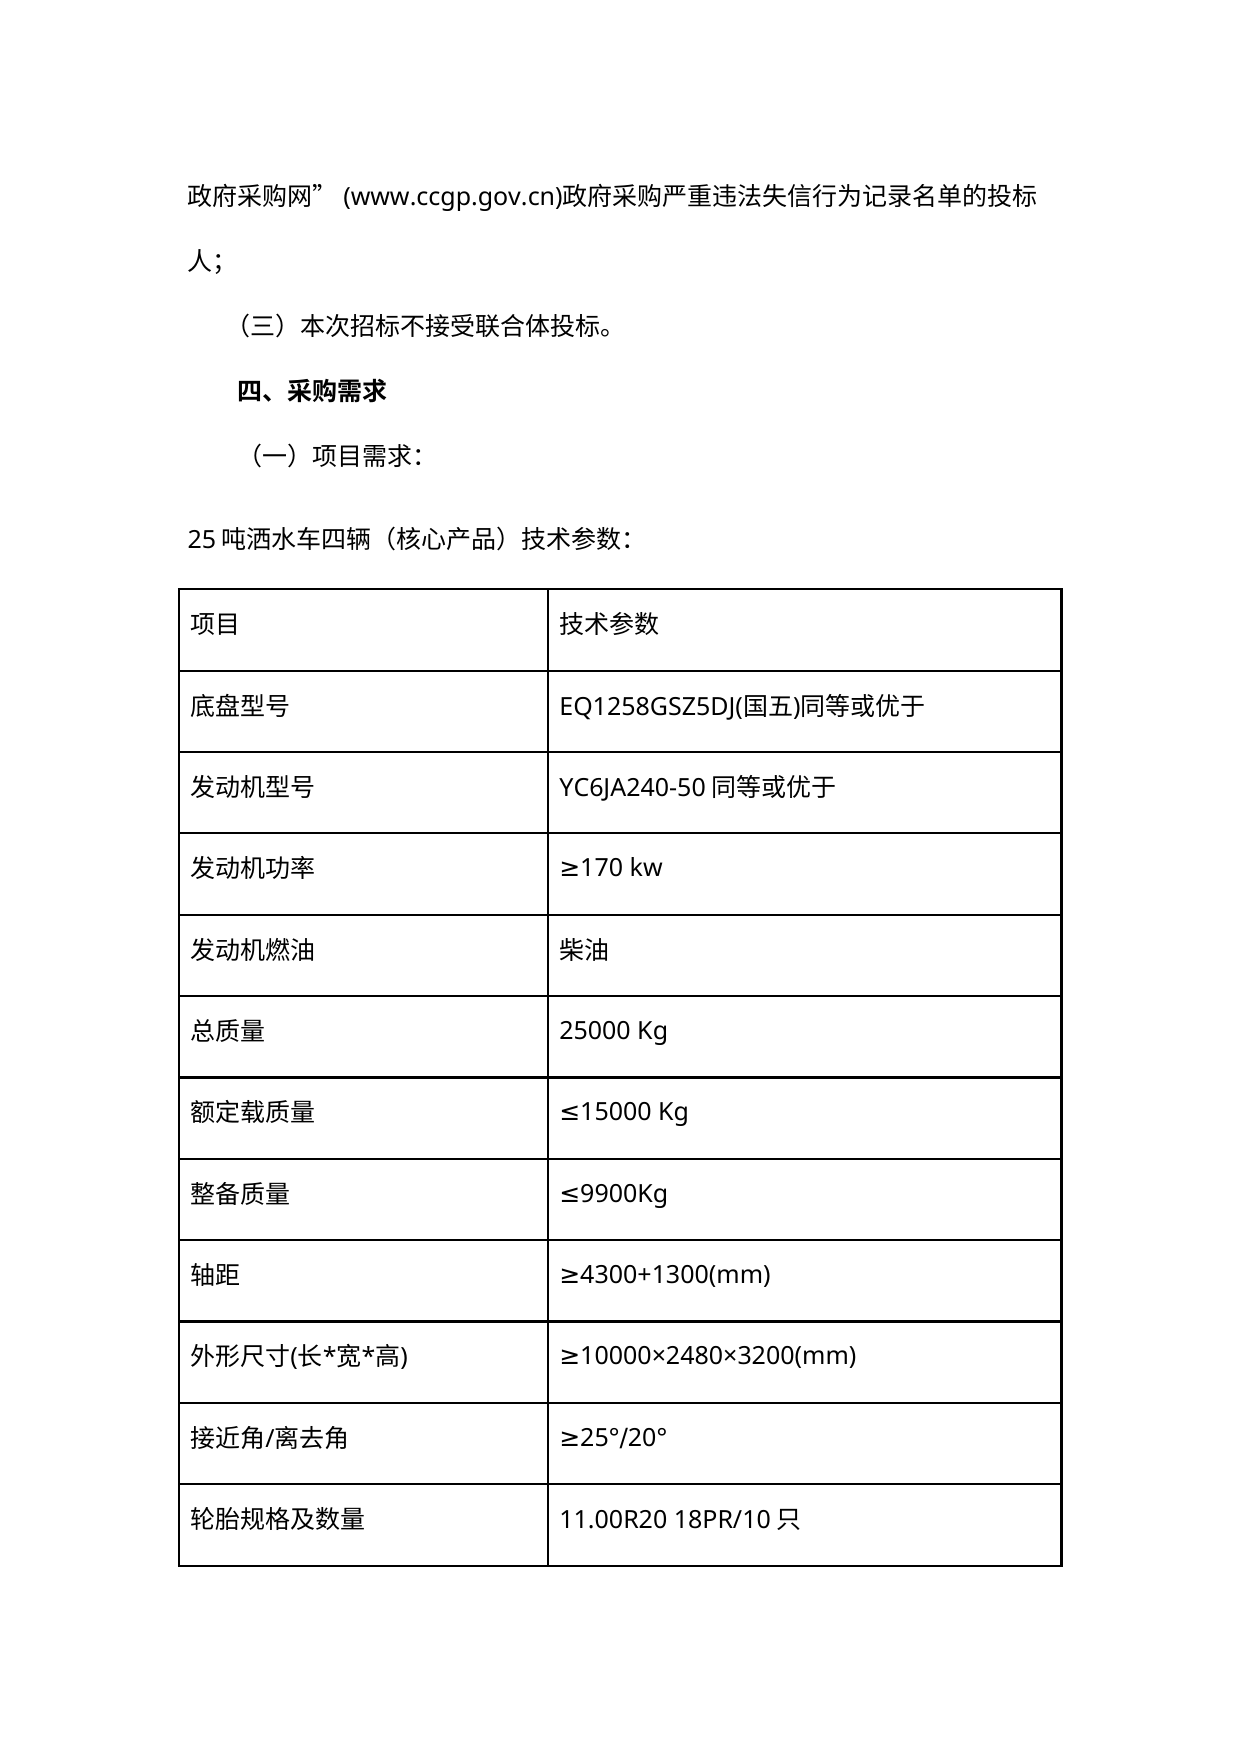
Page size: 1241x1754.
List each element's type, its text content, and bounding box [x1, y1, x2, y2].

table_cell 发动机功率 [180, 834, 547, 914]
table_cell 轮胎规格及数量 [180, 1485, 547, 1564]
table_cell 11.00R20 18PR/10只 [549, 1485, 1060, 1564]
table_cell 总质量 [180, 997, 547, 1076]
table_cell 外形尺寸(长*宽*高) [180, 1323, 547, 1402]
table_cell ≥25°∕20° [549, 1404, 1060, 1483]
table_cell 底盘型号 [180, 672, 547, 751]
table_cell 发动机型号 [180, 753, 547, 832]
table_header 项目 [180, 590, 547, 669]
table_cell YC6JA240-50同等或优于 [549, 753, 1060, 832]
table_cell 发动机燃油 [180, 916, 547, 995]
table_cell ≤15000 Kg [549, 1079, 1060, 1158]
table_cell 整备质量 [180, 1160, 547, 1239]
table_cell 额定载质量 [180, 1079, 547, 1158]
table_cell ≥10000×2480×3200(mm) [549, 1323, 1060, 1402]
table_cell ≤9900Kg [549, 1160, 1060, 1239]
table_cell 接近角/离去角 [180, 1404, 547, 1483]
table_header 技术参数 [549, 590, 1060, 669]
table_cell 25000 Kg [549, 997, 1060, 1076]
table_cell 柴油 [549, 916, 1060, 995]
table_cell EQ1258GSZ5DJ(国五)同等或优于 [549, 672, 1060, 751]
table_cell ≥170 kw [549, 834, 1060, 914]
text 25吨洒水车四辆（核心产品）技术参数： [187, 505, 1053, 570]
text （三）本次招标不接受联合体投标。 [187, 292, 1053, 357]
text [187, 162, 1053, 292]
text 四、采购需求 [187, 357, 1053, 422]
table_cell 轴距 [180, 1241, 547, 1320]
table_cell ≥4300+1300(mm) [549, 1241, 1060, 1320]
text （一）项目需求： [187, 422, 1053, 487]
